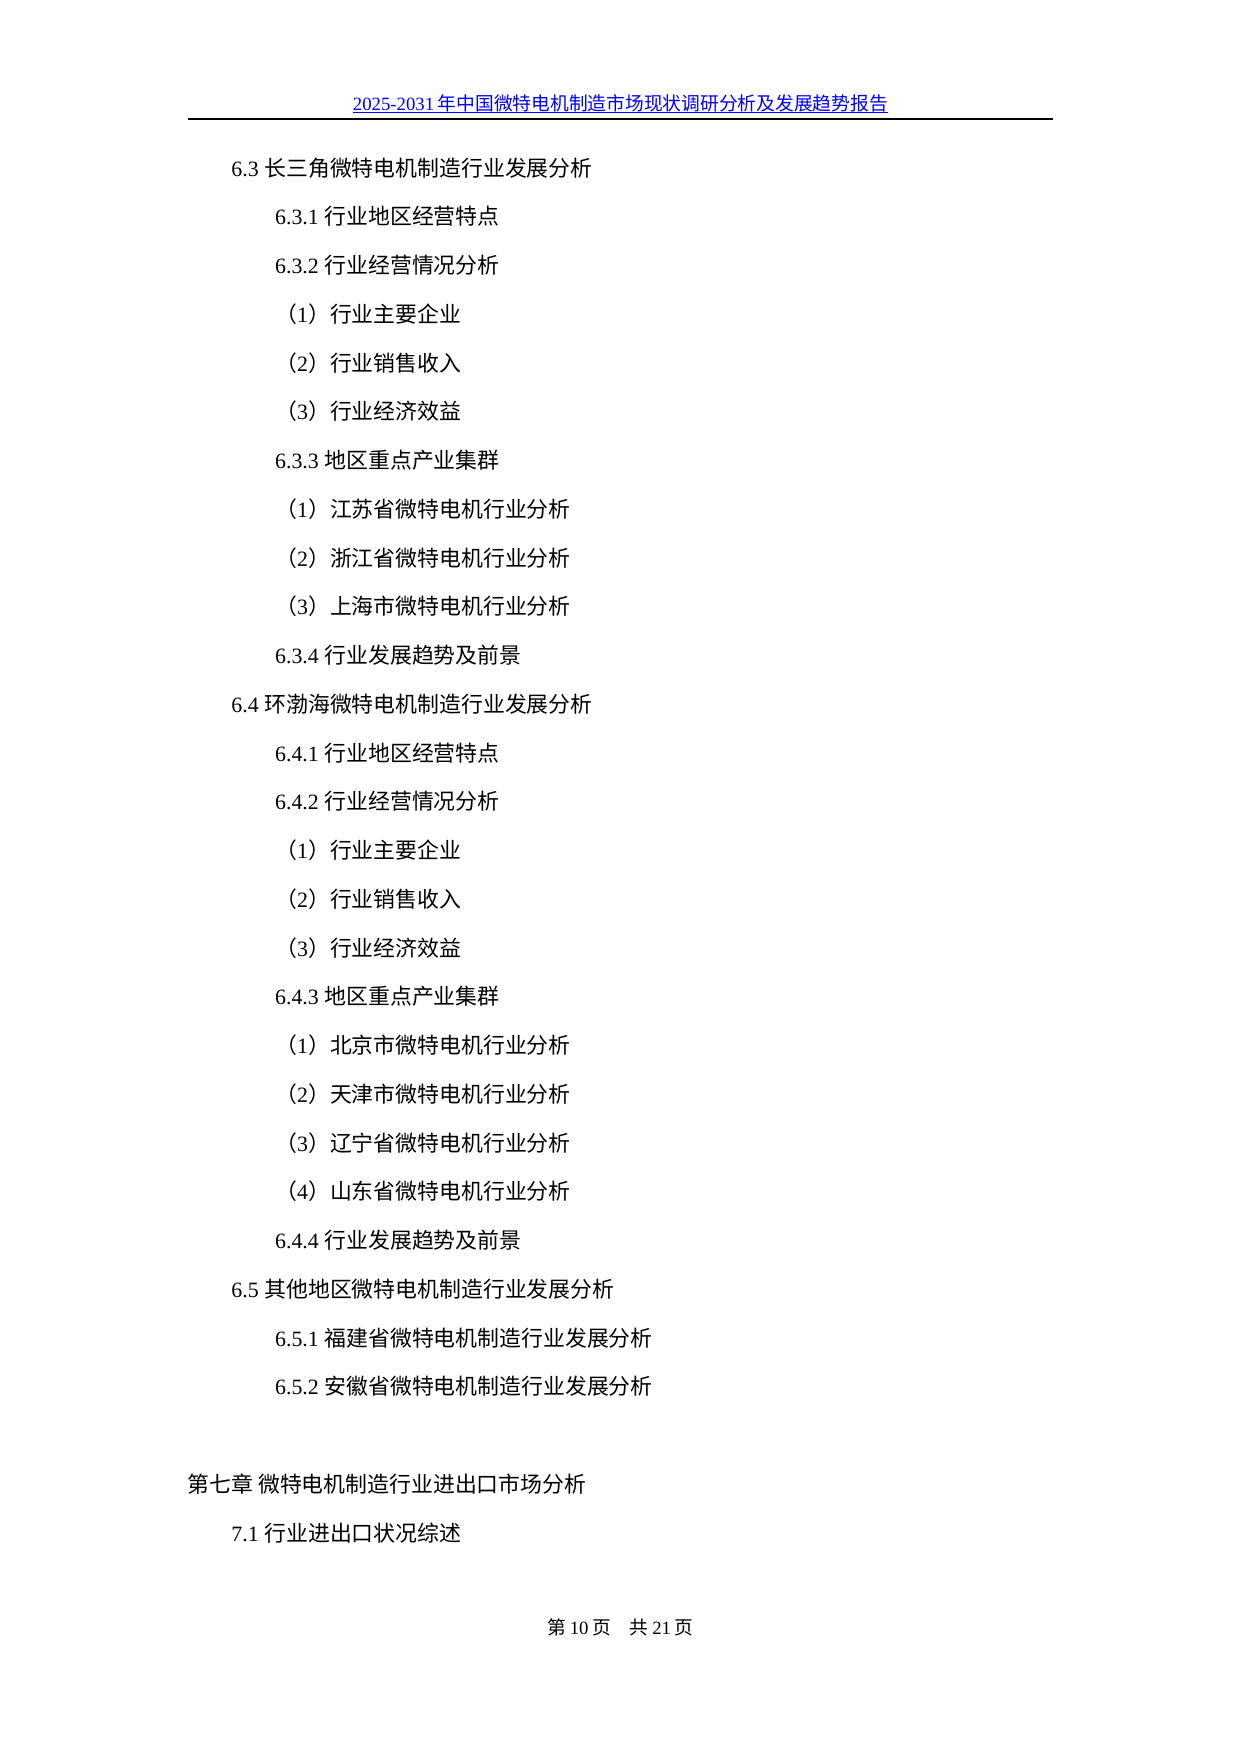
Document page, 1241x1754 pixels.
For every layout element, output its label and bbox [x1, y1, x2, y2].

text [187, 150, 1053, 1548]
